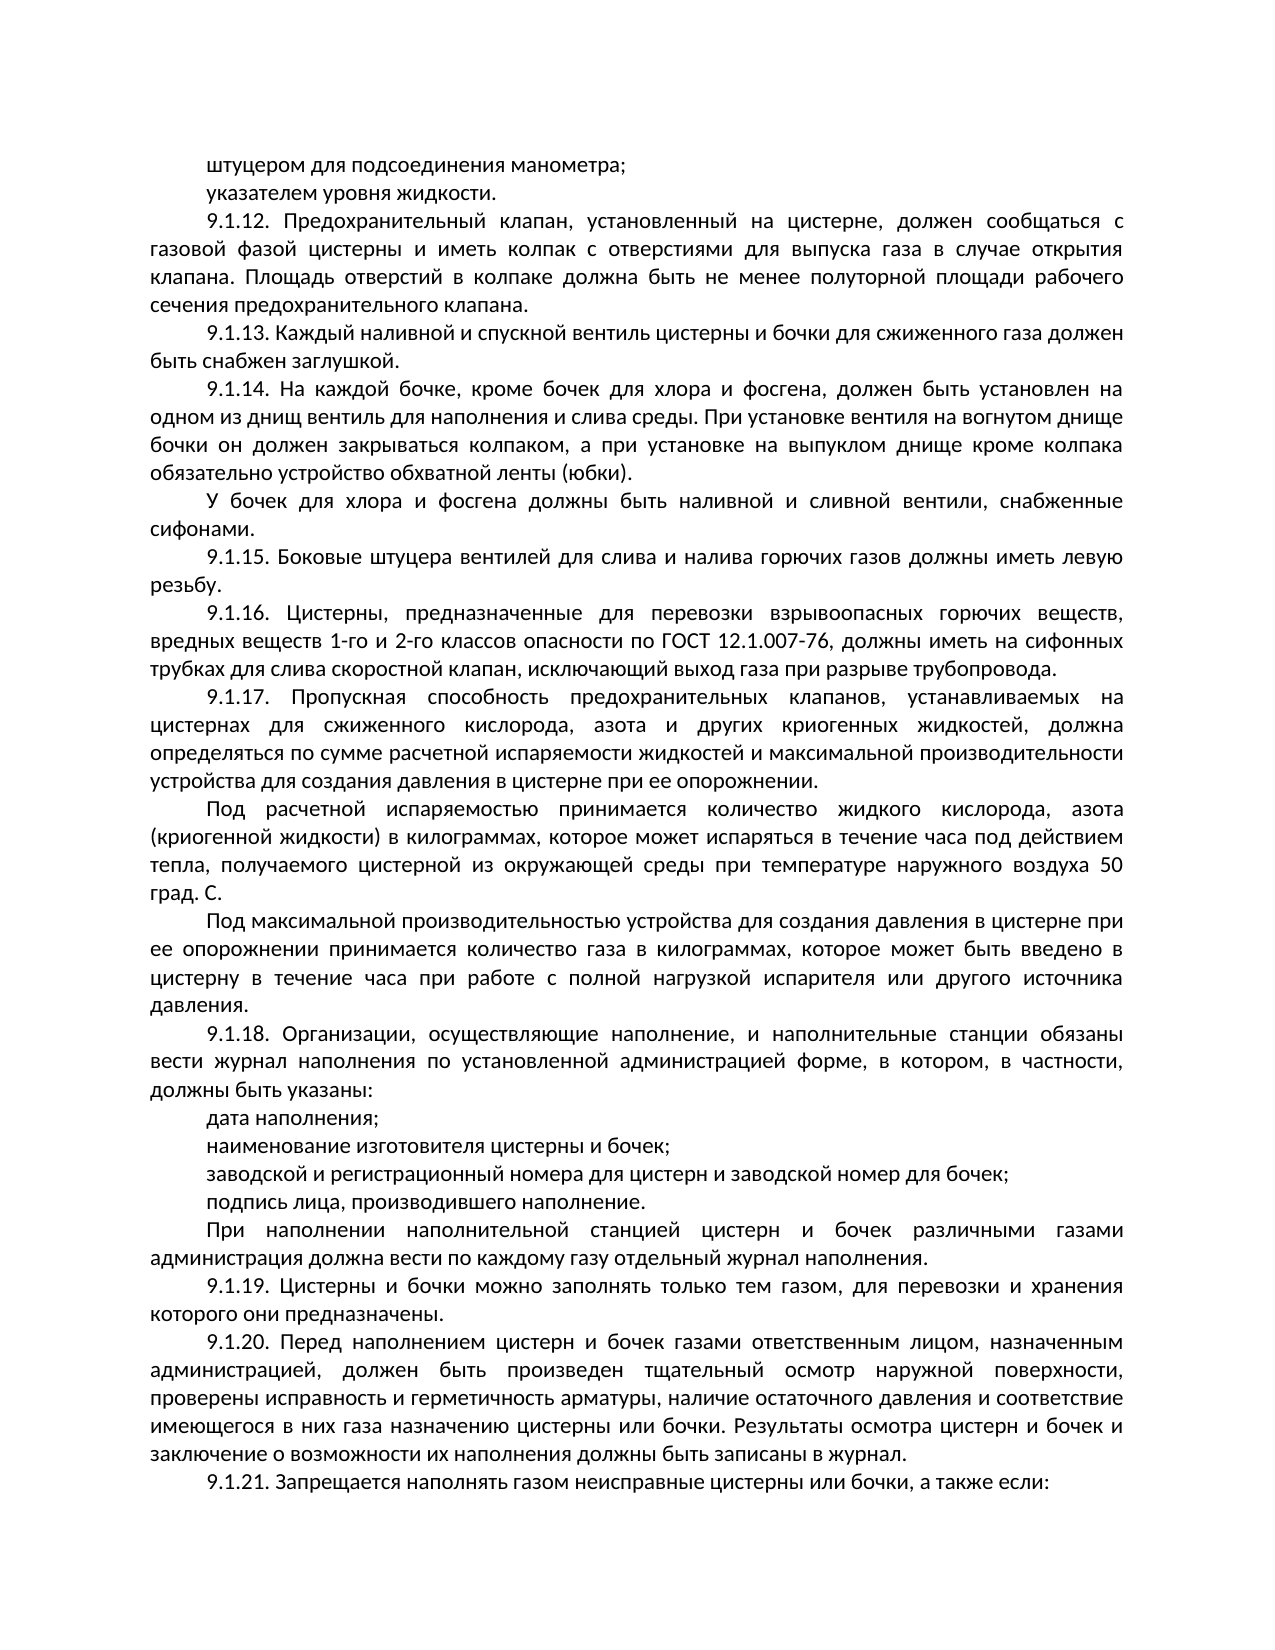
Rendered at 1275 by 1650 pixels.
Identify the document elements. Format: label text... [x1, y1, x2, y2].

text указателем уровня жидкости. [150, 178, 1125, 206]
text Под максимальной производительностью устройства для создания давления в цистерне при ее опорожнении принимается количество газа в килограммах, которое может быть введено в цистерну в течение часа при работе с полной нагрузкой испарителя или другого источника давления. [150, 907, 1125, 1019]
text наименование изготовителя цистерны и бочек; [150, 1131, 1125, 1159]
text 9.1.19. Цистерны и бочки можно заполнять только тем газом, для перевозки и хранения которого они предназначены. [150, 1271, 1125, 1327]
text При наполнении наполнительной станцией цистерн и бочек различными газами администрация должна вести по каждому газу отдельный журнал наполнения. [150, 1215, 1125, 1271]
text 9.1.17. Пропускная способность предохранительных клапанов, устанавливаемых на цистернах для сжиженного кислорода, азота и других криогенных жидкостей, должна определяться по сумме расчетной испаряемости жидкостей и максимальной производительности устройства для создания давления в цистерне при ее опорожнении. [150, 682, 1125, 794]
text 9.1.18. Организации, осуществляющие наполнение, и наполнительные станции обязаны вести журнал наполнения по установленной администрацией форме, в котором, в частности, должны быть указаны: [150, 1019, 1125, 1103]
text подпись лица, производившего наполнение. [150, 1187, 1125, 1215]
text 9.1.13. Каждый наливной и спускной вентиль цистерны и бочки для сжиженного газа должен быть снабжен заглушкой. [150, 318, 1125, 374]
text У бочек для хлора и фосгена должны быть наливной и сливной вентили, снабженные сифонами. [150, 486, 1125, 542]
text 9.1.15. Боковые штуцера вентилей для слива и налива горючих газов должны иметь левую резьбу. [150, 542, 1125, 598]
text 9.1.21. Запрещается наполнять газом неисправные цистерны или бочки, а также если: [150, 1467, 1125, 1495]
text 9.1.12. Предохранительный клапан, установленный на цистерне, должен сообщаться с газовой фазой цистерны и иметь колпак с отверстиями для выпуска газа в случае открытия клапана. Площадь отверстий в колпаке должна быть не менее полуторной площади рабочего сечения предохранительного клапана. [150, 206, 1125, 318]
text Под расчетной испаряемостью принимается количество жидкого кислорода, азота (криогенной жидкости) в килограммах, которое может испаряться в течение часа под действием тепла, получаемого цистерной из окружающей среды при температуре наружного воздуха 50 град. С. [150, 794, 1125, 907]
text 9.1.20. Перед наполнением цистерн и бочек газами ответственным лицом, назначенным администрацией, должен быть произведен тщательный осмотр наружной поверхности, проверены исправность и герметичность арматуры, наличие остаточного давления и соответствие имеющегося в них газа назначению цистерны или бочки. Результаты осмотра цистерн и бочек и заключение о возможности их наполнения должны быть записаны в журнал. [150, 1327, 1125, 1467]
text заводской и регистрационный номера для цистерн и заводской номер для бочек; [150, 1159, 1125, 1187]
text 9.1.14. На каждой бочке, кроме бочек для хлора и фосгена, должен быть установлен на одном из днищ вентиль для наполнения и слива среды. При установке вентиля на вогнутом днище бочки он должен закрываться колпаком, а при установке на выпуклом днище кроме колпака обязательно устройство обхватной ленты (юбки). [150, 374, 1125, 486]
text штуцером для подсоединения манометра; [150, 150, 1125, 178]
text дата наполнения; [150, 1103, 1125, 1131]
text 9.1.16. Цистерны, предназначенные для перевозки взрывоопасных горючих веществ, вредных веществ 1-го и 2-го классов опасности по ГОСТ 12.1.007-76, должны иметь на сифонных трубках для слива скоростной клапан, исключающий выход газа при разрыве трубопровода. [150, 598, 1125, 682]
